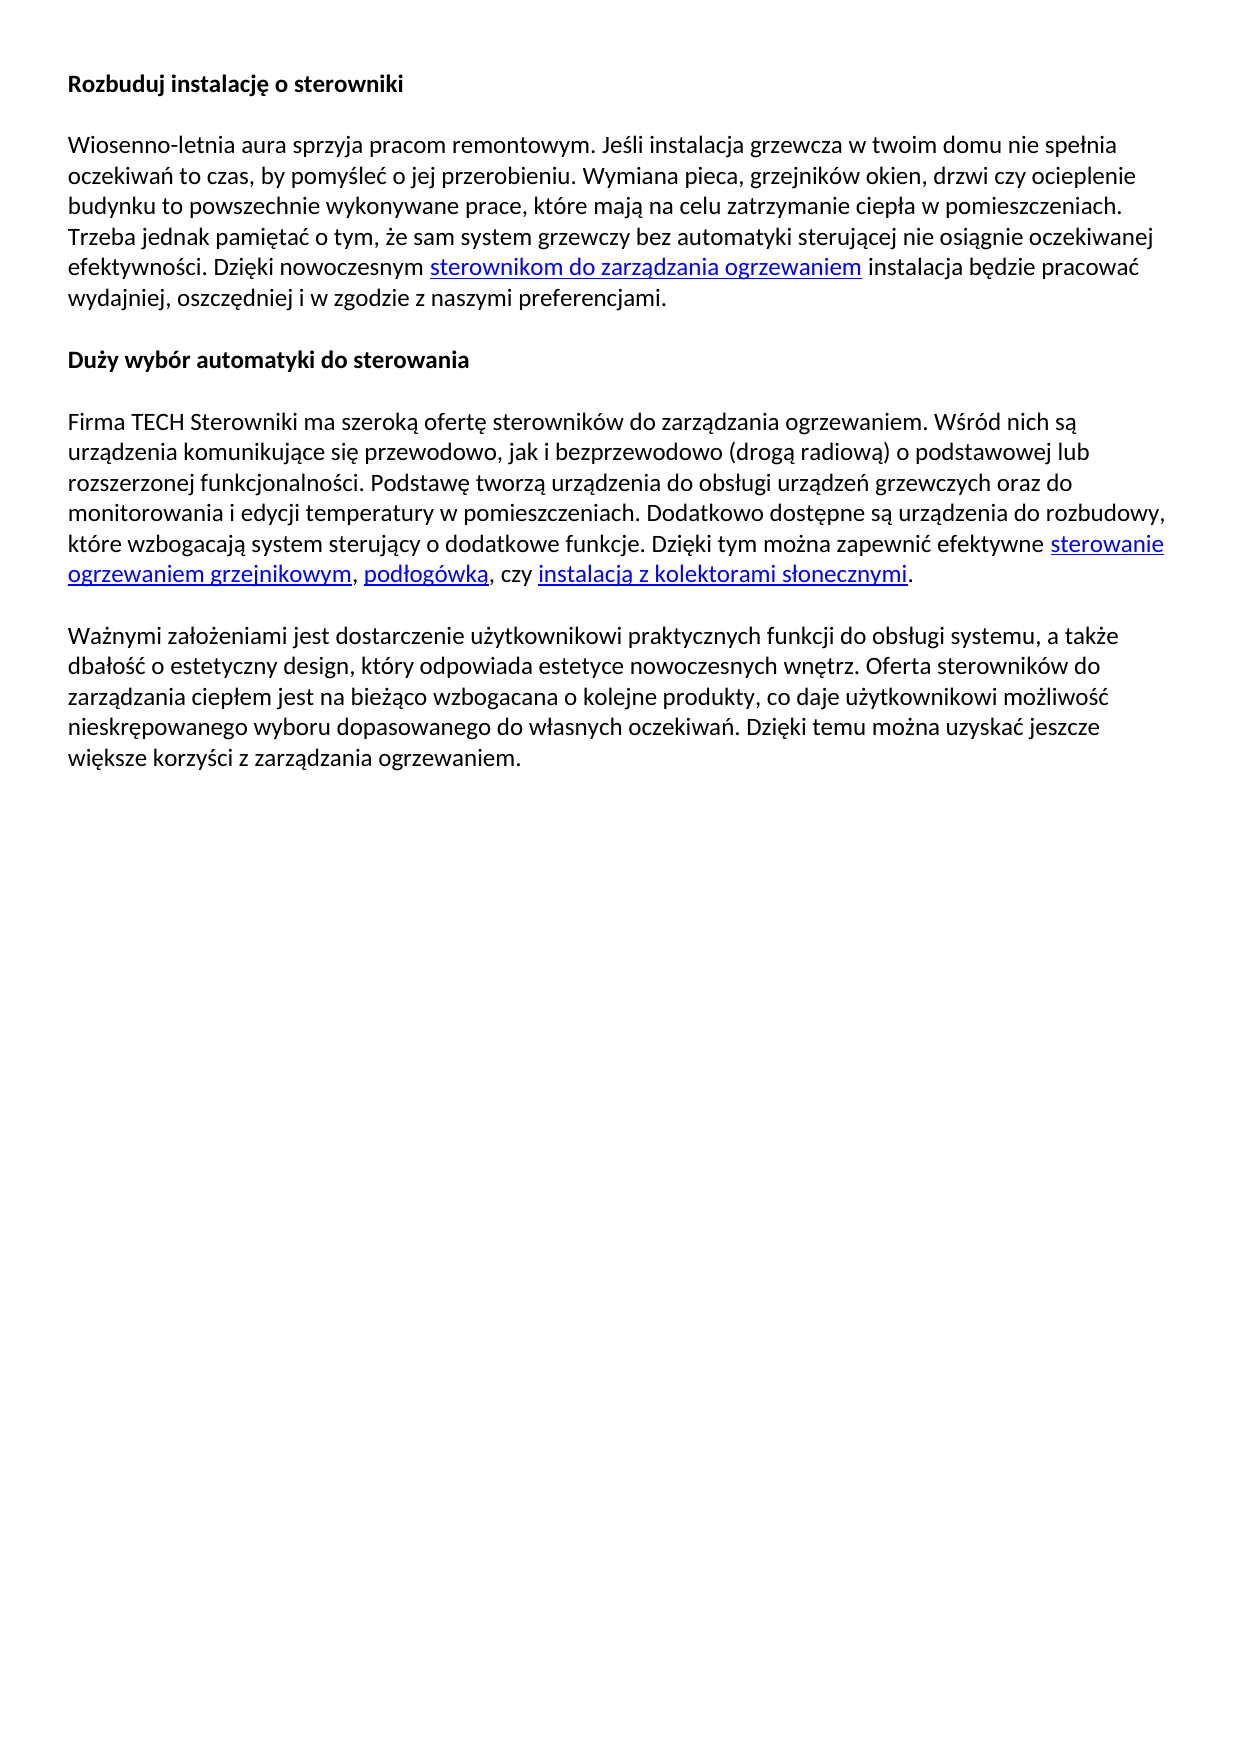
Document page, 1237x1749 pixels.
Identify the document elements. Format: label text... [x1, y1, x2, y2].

text Duży wybór automatyki do sterowania [68, 344, 1169, 374]
text Rozbuduj instalację o sterowniki [68, 68, 1169, 98]
text Firma TECH Sterowniki ma szeroką ofertę sterowników do zarządzania ogrzewaniem. Wśród nich są urządzenia komunikujące się przewodowo, jak i bezprzewodowo (drogą radiową) o podstawowej lub rozszerzonej funkcjonalności. Podstawę tworzą urządzenia do obsługi urządzeń grzewczych oraz do monitorowania i edycji temperatury w pomieszczeniach. Dodatkowo dostępne są urządzenia do rozbudowy, które wzbogacają system sterujący o dodatkowe funkcje. Dzięki tym można zapewnić efektywne sterowanie ogrzewaniem grzejnikowym, podłogówką, czy instalacją z kolektorami słonecznymi. [68, 406, 1169, 589]
text Ważnymi założeniami jest dostarczenie użytkownikowi praktycznych funkcji do obsługi systemu, a także dbałość o estetyczny design, który odpowiada estetyce nowoczesnych wnętrz. Oferta sterowników do zarządzania ciepłem jest na bieżąco wzbogacana o kolejne produkty, co daje użytkownikowi możliwość nieskrępowanego wyboru dopasowanego do własnych oczekiwań. Dzięki temu można uzyskać jeszcze większe korzyści z zarządzania ogrzewaniem. [68, 620, 1169, 773]
text Wiosenno-letnia aura sprzyja pracom remontowym. Jeśli instalacja grzewcza w twoim domu nie spełnia oczekiwań to czas, by pomyśleć o jej przerobieniu. Wymiana pieca, grzejników okien, drzwi czy ocieplenie budynku to powszechnie wykonywane prace, które mają na celu zatrzymanie ciepła w pomieszczeniach. Trzeba jednak pamiętać o tym, że sam system grzewczy bez automatyki sterującej nie osiągnie oczekiwanej efektywności. Dzięki nowoczesnym sterownikom do zarządzania ogrzewaniem instalacja będzie pracować wydajniej, oszczędniej i w zgodzie z naszymi preferencjami. [68, 129, 1169, 313]
